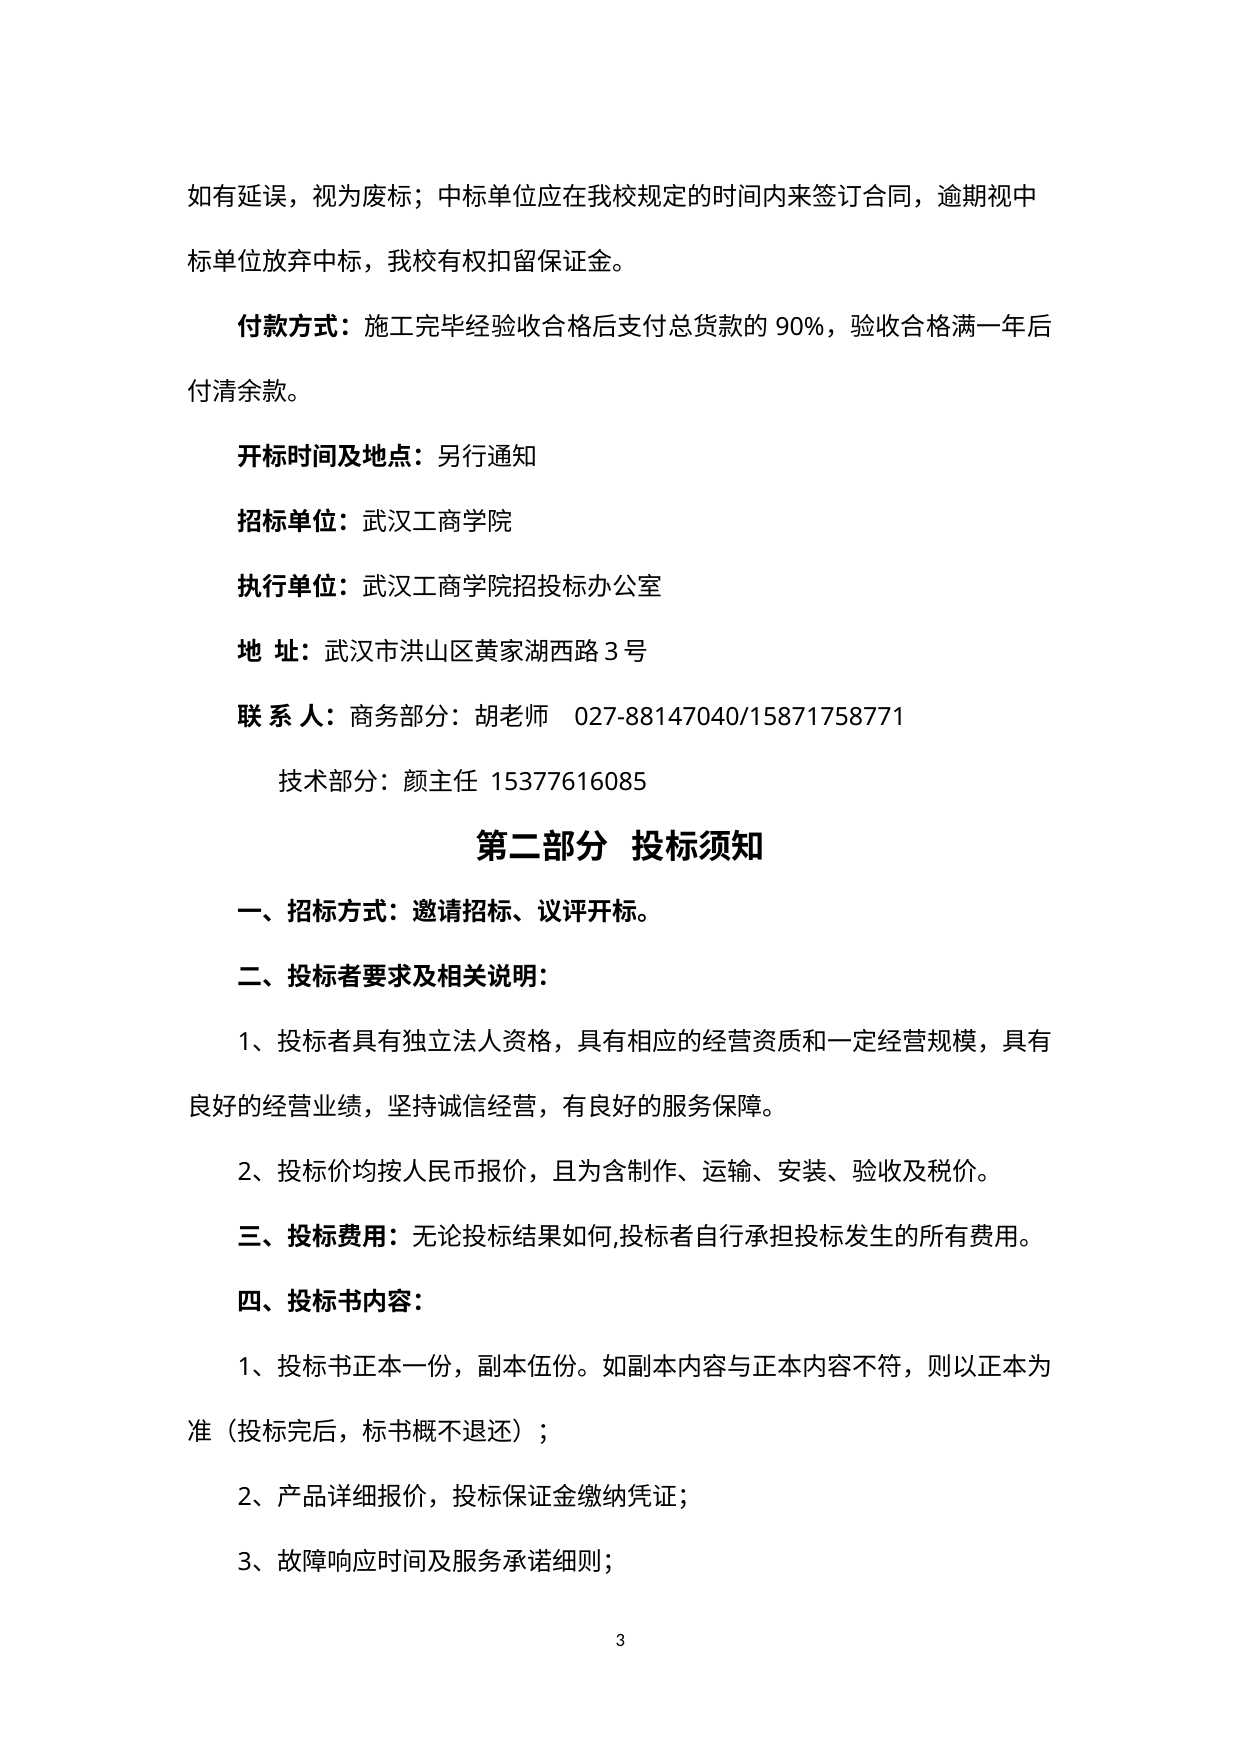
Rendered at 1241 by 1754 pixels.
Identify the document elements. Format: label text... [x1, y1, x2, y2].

text 一、招标方式：邀请招标、议评开标。 [187, 877, 1053, 942]
text 1、投标书正本一份，副本伍份。如副本内容与正本内容不符，则以正本为准（投标完后，标书概不退还）； [187, 1332, 1053, 1462]
text 地 址：武汉市洪山区黄家湖西路3号 [187, 617, 1053, 682]
text 开标时间及地点：另行通知 [187, 422, 1053, 487]
text 付款方式：施工完毕经验收合格后支付总货款的90%，验收合格满一年后付清余款。 [187, 292, 1053, 422]
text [187, 162, 1053, 292]
text 技术部分：颜主任 15377616085 [187, 747, 1053, 812]
text 1、投标者具有独立法人资格，具有相应的经营资质和一定经营规模，具有良好的经营业绩，坚持诚信经营，有良好的服务保障。 [187, 1007, 1053, 1137]
text 三、投标费用：无论投标结果如何,投标者自行承担投标发生的所有费用。 [187, 1202, 1053, 1267]
text 招标单位：武汉工商学院 [187, 487, 1053, 552]
text 2、投标价均按人民币报价，且为含制作、运输、安装、验收及税价。 [187, 1137, 1053, 1202]
text 3、故障响应时间及服务承诺细则； [187, 1527, 1053, 1592]
text 二、投标者要求及相关说明： [187, 942, 1053, 1007]
text 四、投标书内容： [187, 1267, 1053, 1332]
text 执行单位：武汉工商学院招投标办公室 [187, 552, 1053, 617]
text 第二部分 投标须知 [187, 812, 1053, 877]
text 2、产品详细报价，投标保证金缴纳凭证； [187, 1462, 1053, 1527]
text 联 系 人：商务部分：胡老师 027-88147040/15871758771 [187, 682, 1053, 747]
